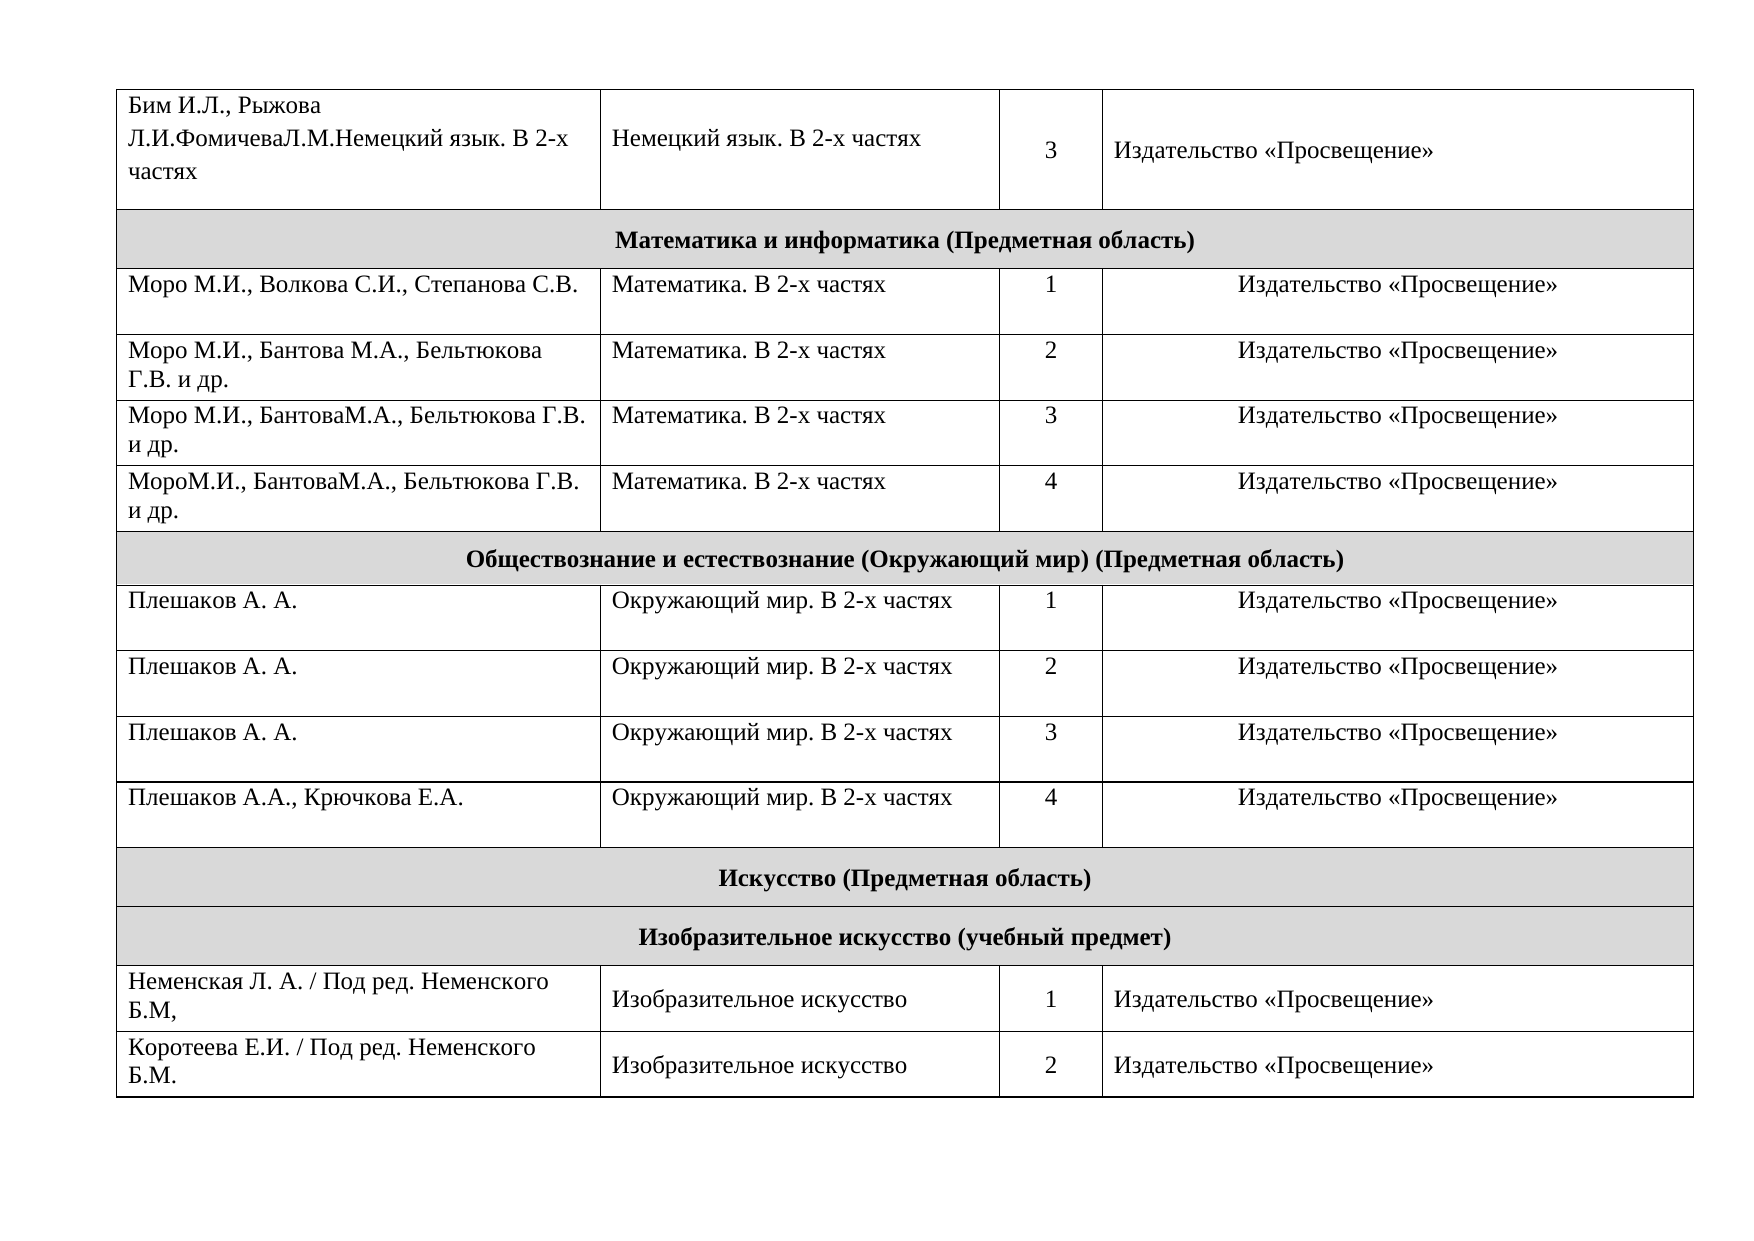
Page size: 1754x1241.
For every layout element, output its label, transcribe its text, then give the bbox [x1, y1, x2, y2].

table_cell 4 [1000, 783, 1102, 847]
table_cell Математика. В 2-х частях [601, 269, 999, 334]
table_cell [601, 1032, 999, 1096]
table_cell Окружающий мир. В 2-х частях [601, 586, 999, 650]
table_cell Плешаков А.А., Крючкова Е.А. [117, 783, 600, 847]
table_cell Издательство «Просвещение» [1103, 651, 1693, 716]
table_cell Плешаков А. А. [117, 586, 600, 650]
table_cell 3 [1000, 401, 1102, 465]
table_cell Издательство «Просвещение» [1103, 586, 1693, 650]
table_cell Издательство «Просвещение» [1103, 335, 1693, 399]
table_cell Изобразительное искусство (учебный предмет) [117, 907, 1693, 965]
table_cell Математика. В 2-х частях [601, 401, 999, 465]
table_cell Искусство (Предметная область) [117, 848, 1693, 906]
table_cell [601, 90, 999, 209]
table_cell Обществознание и естествознание (Окружающий мир) (Предметная область) [117, 532, 1693, 584]
table_cell 4 [1000, 466, 1102, 531]
table_cell Плешаков А. А. [117, 651, 600, 716]
table_cell Изобразительное искусство [601, 966, 999, 1031]
table_cell Окружающий мир. В 2-х частях [601, 651, 999, 716]
table_cell Издательство «Просвещение» [1103, 269, 1693, 334]
table_cell Моро М.И., БантоваМ.А., Бельтюкова Г.В. и др. [117, 401, 600, 465]
table_cell 1 [1000, 966, 1102, 1031]
table_cell 2 [1000, 335, 1102, 399]
table_cell Издательство «Просвещение» [1103, 717, 1693, 781]
table_cell Издательство «Просвещение» [1103, 783, 1693, 847]
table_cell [1103, 1032, 1693, 1096]
table_cell 1 [1000, 269, 1102, 334]
table_cell 3 [1000, 90, 1102, 209]
table_cell 1 [1000, 586, 1102, 650]
table_cell Математика. В 2-х частях [601, 335, 999, 399]
table_cell Коротеева Е.И. / Под ред. Неменского Б.М. [117, 1032, 600, 1096]
table_cell Окружающий мир. В 2-х частях [601, 717, 999, 781]
table_cell 2 [1000, 651, 1102, 716]
table_cell 2 [1000, 1032, 1102, 1096]
table_cell Издательство «Просвещение» [1103, 466, 1693, 531]
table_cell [1103, 90, 1693, 209]
table_cell МороМ.И., БантоваМ.А., Бельтюкова Г.В. и др. [117, 466, 600, 531]
table_cell Моро М.И., Волкова С.И., Степанова С.В. [117, 269, 600, 334]
table_cell Математика. В 2-х частях [601, 466, 999, 531]
table_cell Бим И.Л., Рыжова Л.И.ФомичеваЛ.М.Немецкий язык. В 2-х частях [117, 90, 600, 209]
table_cell Плешаков А. А. [117, 717, 600, 781]
table_cell Окружающий мир. В 2-х частях [601, 783, 999, 847]
table_cell Издательство «Просвещение» [1103, 966, 1693, 1031]
table_cell Неменская Л. А. / Под ред. Неменского Б.М, [117, 966, 600, 1031]
table_cell Математика и информатика (Предметная область) [117, 210, 1693, 268]
table_cell Моро М.И., Бантова М.А., Бельтюкова Г.В. и др. [117, 335, 600, 399]
table_cell Издательство «Просвещение» [1103, 401, 1693, 465]
table_cell 3 [1000, 717, 1102, 781]
